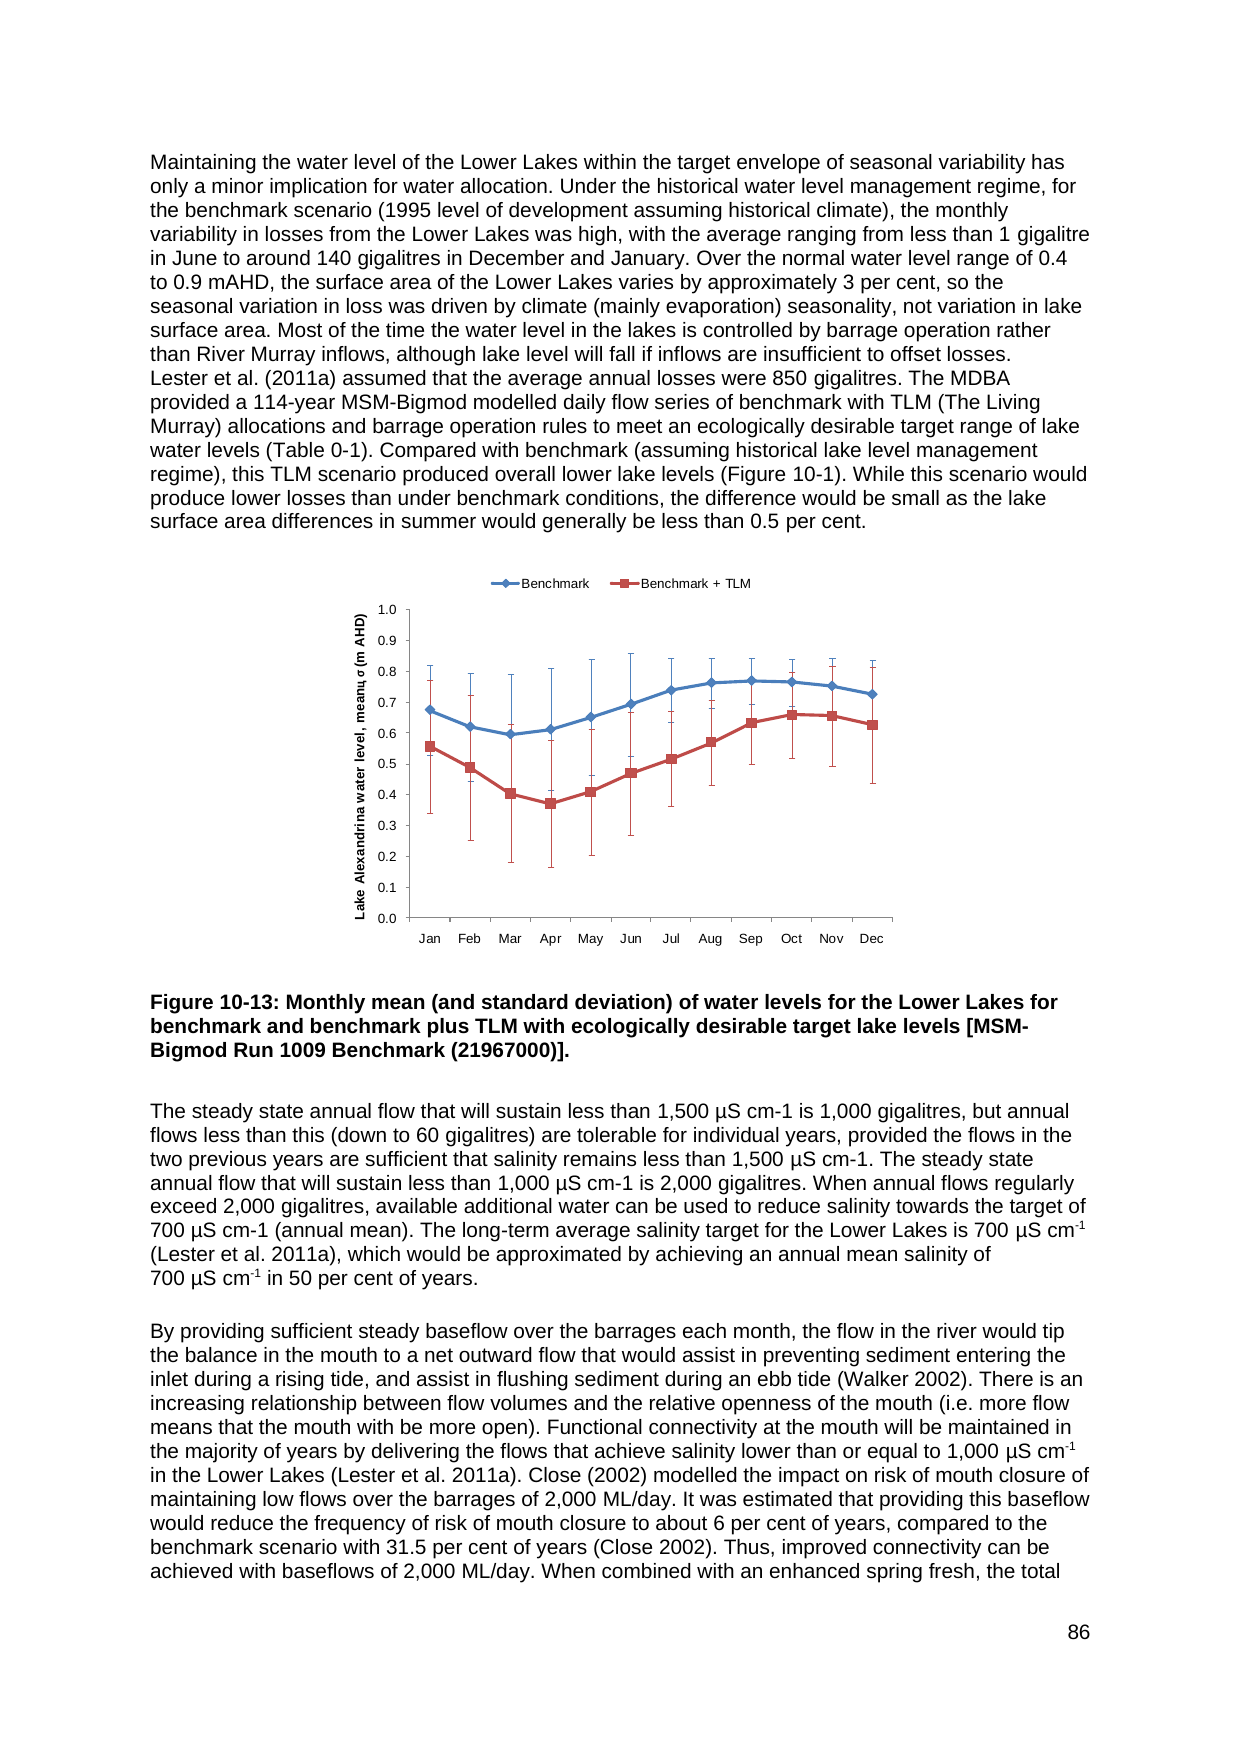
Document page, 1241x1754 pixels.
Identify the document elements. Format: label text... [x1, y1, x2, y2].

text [150, 1319, 1090, 1583]
text Maintaining the water level of the Lower Lakes within the target envelope of seasonal variability has only a minor implication for water allocation. Under the historical water level management regime, for the benchmark scenario (1995 level of development assuming historical climate), the monthly variability in losses from the Lower Lakes was high, with the average ranging from less than 1 gigalitre in June to around 140 gigalitres in December and January. Over the normal water level range of 0.4 to 0.9 mAHD, the surface area of the Lower Lakes varies by approximately 3 per cent, so the seasonal variation in loss was driven by climate (mainly evaporation) seasonality, not variation in lake surface area. Most of the time the water level in the lakes is controlled by barrage operation rather than River Murray inflows, although lake level will fall if inflows are insufficient to offset losses. Lester et al. (2011a) assumed that the average annual losses were 850 gigalitres. The MDBA provided a 114-year MSM-Bigmod modelled daily flow series of benchmark with TLM (The Living Murray) allocations and barrage operation rules to meet an ecologically desirable target range of lake water levels (Table 0-1). Compared with benchmark (assuming historical lake level management regime), this TLM scenario produced overall lower lake levels (Figure 10-1). While this scenario would produce lower losses than under benchmark conditions, the difference would be small as the lake surface area differences in summer would generally be less than 0.5 per cent. [150, 150, 1090, 533]
text The steady state annual flow that will sustain less than 1,500 µS cm-1 is 1,000 gigalitres, but annual flows less than this (down to 60 gigalitres) are tolerable for individual years, provided the flows in the two previous years are sufficient that salinity remains less than 1,500 µS cm-1. The steady state annual flow that will sustain less than 1,000 µS cm-1 is 2,000 gigalitres. When annual flows regularly exceed 2,000 gigalitres, available additional water can be used to reduce salinity towards the target of 700 µS cm-1 (annual mean). The long-term average salinity target for the Lower Lakes is 700 µS cm-1 (Lester et al. 2011a), which would be approximated by achieving an annual mean salinity of 700 µS cm-1 in 50 per cent of years. [150, 1098, 1090, 1290]
